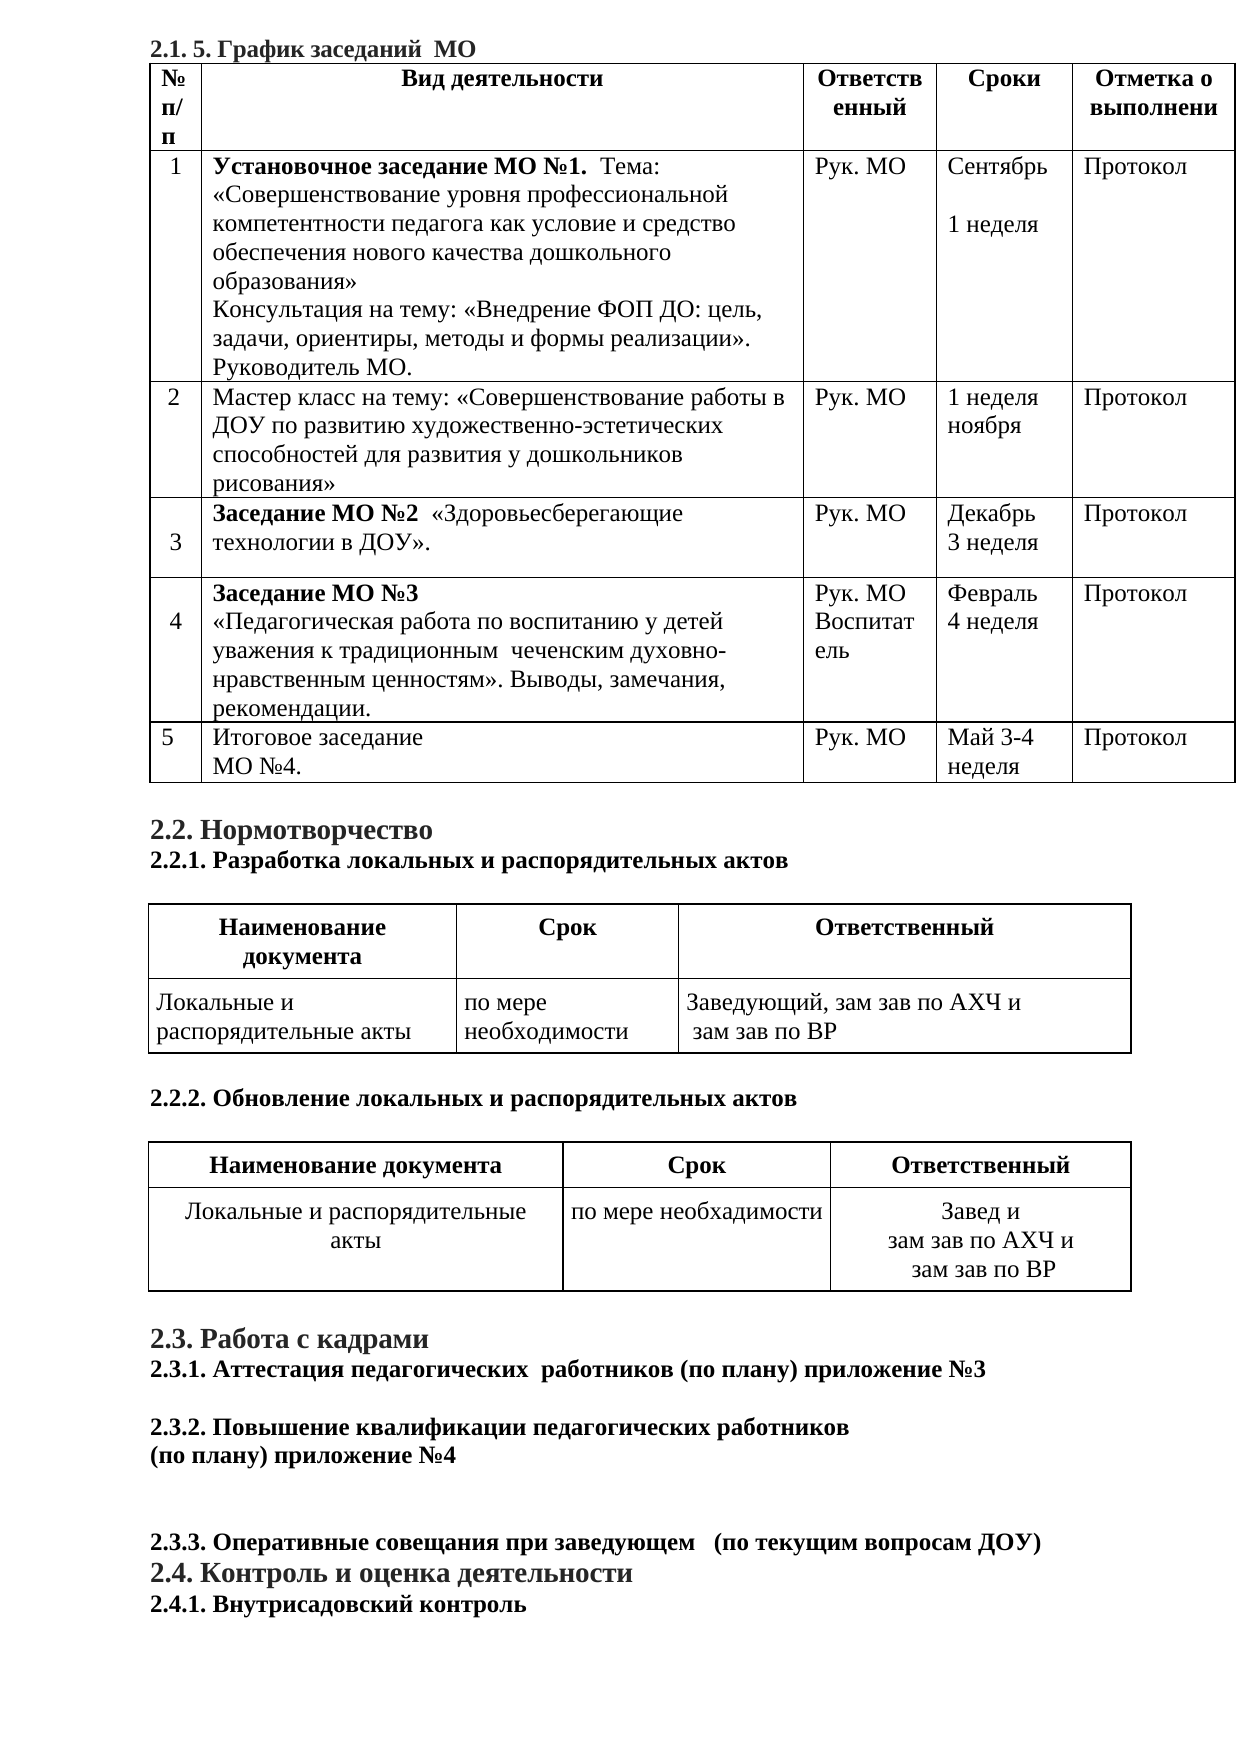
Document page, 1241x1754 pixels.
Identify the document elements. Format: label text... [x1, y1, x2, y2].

table_cell Установочное заседание МО №1. Тема: «Совершенствование уровня профессиональной компетентности педагога как условие и средство обеспечения нового качества дошкольного образования» Консультация на тему: «Внедрение ФОП ДО: цель, задачи, ориентиры, методы и формы реализации». Руководитель МО. [202, 151, 803, 381]
table_cell Завед и зам зав по АХЧ и зам зав по ВР [831, 1188, 1130, 1290]
table_header Наименование документа [149, 905, 456, 978]
text 2.3. Работа с кадрами [150, 1292, 1090, 1354]
table_cell Рук. МО Воспитатель [804, 578, 936, 721]
table_cell Рук. МО [804, 498, 936, 577]
table_cell Локальные и распорядительные акты [149, 1188, 562, 1290]
table_cell Рук. МО [804, 382, 936, 497]
table_cell Локальные и распорядительные акты [149, 979, 456, 1052]
table_header Ответственный [804, 64, 936, 150]
text 2.2.1. Разработка локальных и распорядительных актов [150, 845, 1090, 874]
table_cell Сентябрь 1 неделя [937, 151, 1072, 381]
table_cell 2 [151, 382, 201, 497]
table_cell Итоговое заседание МО №4. [202, 723, 803, 782]
table_cell Май 3-4 неделя [937, 723, 1072, 782]
table_cell Рук. МО [804, 723, 936, 782]
text 2.2.2. Обновление локальных и распорядительных актов [150, 1083, 1090, 1112]
text (по плану) приложение №4 [150, 1441, 1090, 1469]
table_cell Мастер класс на тему: «Совершенствование работы в ДОУ по развитию художественно-эстетических способностей для развития у дошкольников рисования» [202, 382, 803, 497]
text 2.2. Нормотворчество [150, 783, 1090, 845]
table_cell Протокол [1073, 151, 1234, 381]
table_cell Протокол [1073, 382, 1234, 497]
table_cell Декабрь 3 неделя [937, 498, 1072, 577]
text 2.3.2. Повышение квалификации педагогических работников [150, 1412, 1090, 1441]
table_cell по мере необхадимости [564, 1188, 830, 1290]
table_header Ответственный [831, 1143, 1130, 1187]
text 2.3.3. Оперативные совещания при заведующем (по текущим вопросам ДОУ) [150, 1527, 1090, 1556]
table_header Вид деятельности [202, 64, 803, 150]
table_cell 5 [151, 723, 201, 782]
table_cell по мере необходимости [457, 979, 678, 1052]
text 2.3.1. Аттестация педагогических работников (по плану) приложение №3 [150, 1354, 1090, 1383]
table_cell 4 [151, 578, 201, 721]
table_header Отметка о выполнени [1073, 64, 1234, 150]
table_cell Февраль 4 неделя [937, 578, 1072, 721]
text 2.1. 5. График заседаний МО [150, 0, 1090, 62]
text 2.4.1. Внутрисадовский контроль [150, 1589, 1090, 1618]
table_header Сроки [937, 64, 1072, 150]
table_cell Заседание МО №3 «Педагогическая работа по воспитанию у детей уважения к традиционным чеченским духовно-нравственным ценностям». Выводы, замечания, рекомендации. [202, 578, 803, 721]
table_cell Заседание МО №2 «Здоровьесберегающие технологии в ДОУ». [202, 498, 803, 577]
table_header Срок [564, 1143, 830, 1187]
table_cell 1 [151, 151, 201, 381]
table_cell Протокол [1073, 723, 1234, 782]
table_header № п/п [151, 64, 201, 150]
table_cell 3 [151, 498, 201, 577]
table_header Срок [457, 905, 678, 978]
text 2.4. Контроль и оценка деятельности [150, 1556, 1090, 1589]
table_header Ответственный [679, 905, 1130, 978]
table_cell Заведующий, зам зав по АХЧ и зам зав по ВР [679, 979, 1130, 1052]
table_cell Протокол [1073, 578, 1234, 721]
table_cell Протокол [1073, 498, 1234, 577]
table_cell 1 неделя ноября [937, 382, 1072, 497]
table_cell Рук. МО [804, 151, 936, 381]
table_header Наименование документа [149, 1143, 562, 1187]
